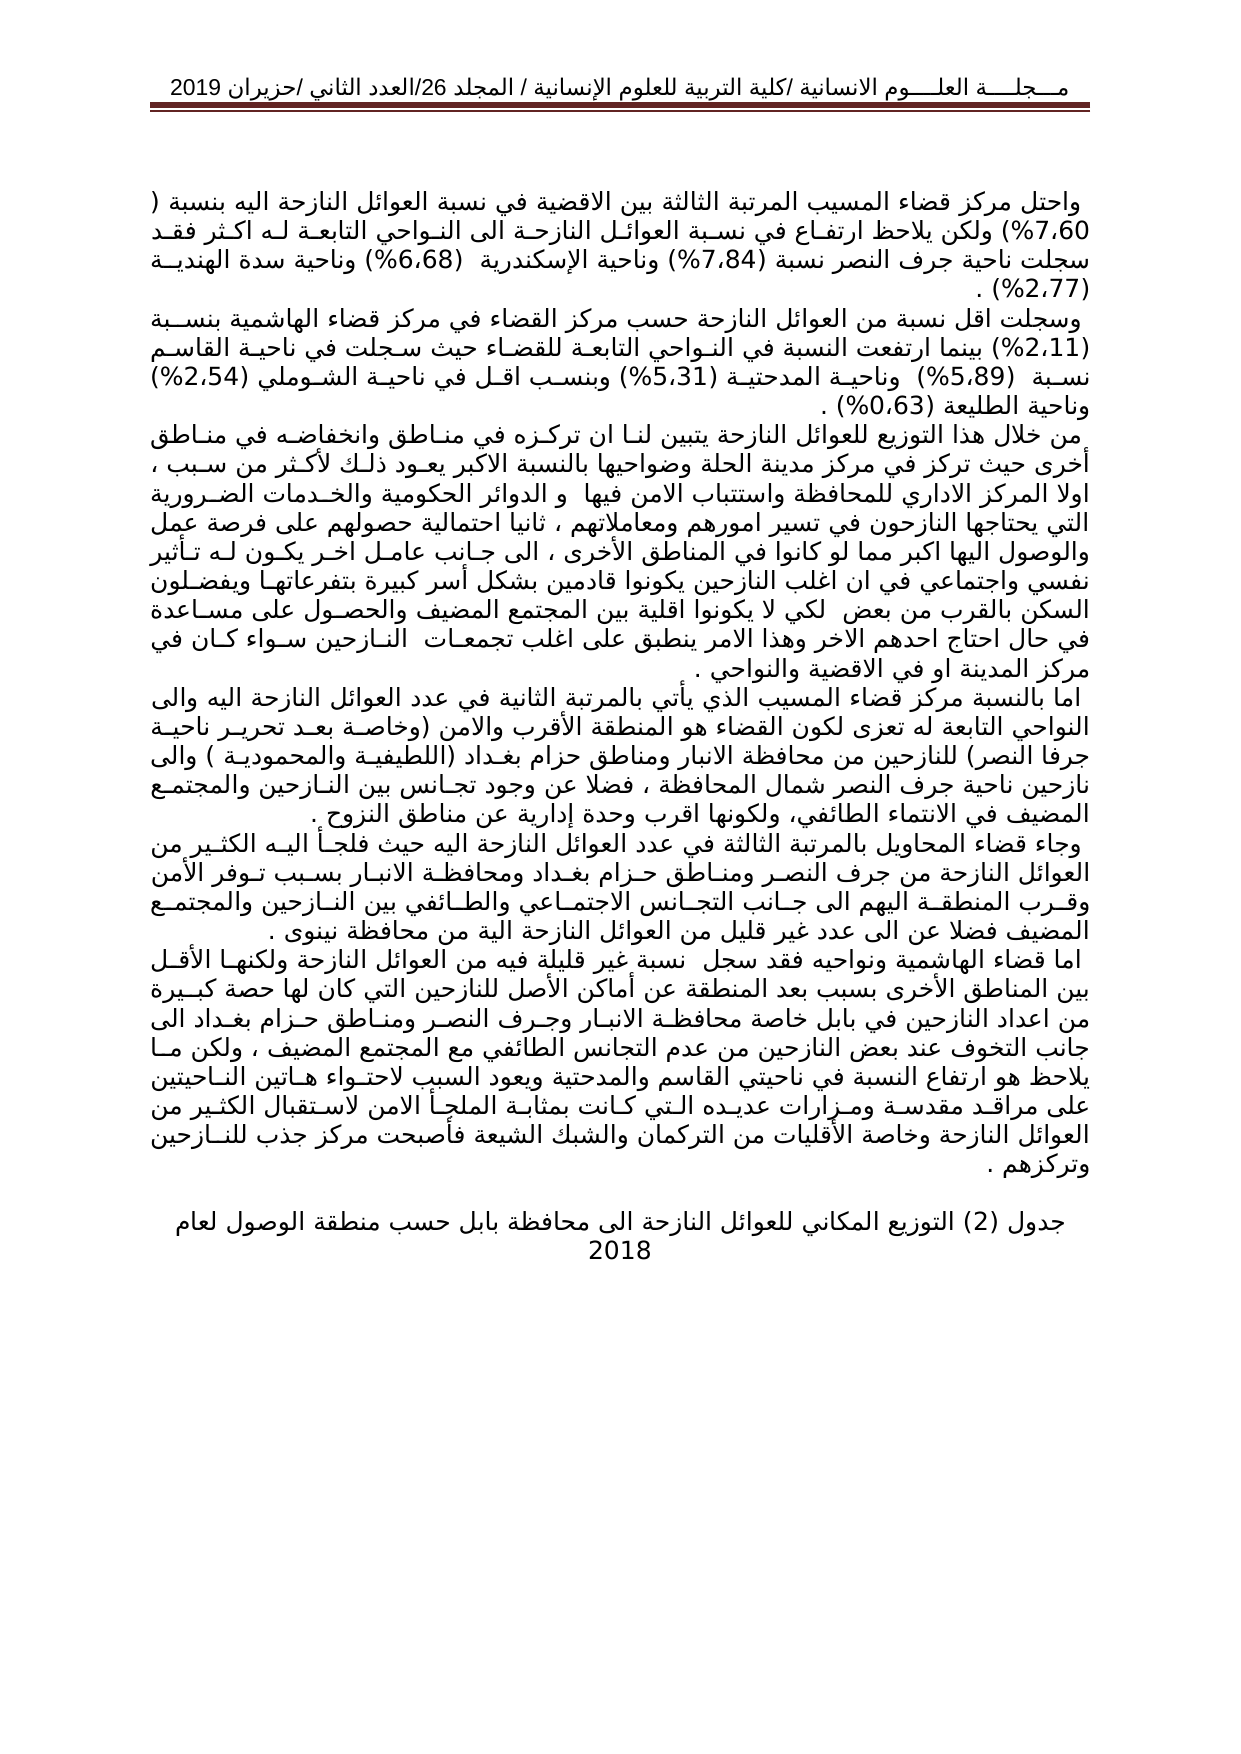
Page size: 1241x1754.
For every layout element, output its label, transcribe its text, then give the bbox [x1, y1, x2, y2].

text اما بالنسبة مركز قضاء المسيب الذي يأتي بالمرتبة الثانية في عدد العوائل النازحة اليه والى النواحي التابعة له تعزى لكون القضاء هو المنطقة الأقرب والامن (وخاصة بعد تحرير ناحية جرفا النصر) للنازحين من محافظة الانبار ومناطق حزام بغداد (اللطيفية والمحمودية ) والى نازحين ناحية جرف النصر شمال المحافظة ، فضلا عن وجود تجانس بين النازحين والمجتمع المضيف في الانتماء الطائفي، ولكونها اقرب وحدة إدارية عن مناطق النزوح . [150, 683, 1090, 829]
text وجاء قضاء المحاويل بالمرتبة الثالثة في عدد العوائل النازحة اليه حيث فلجأ اليه الكثير من العوائل النازحة من جرف النصر ومناطق حزام بغداد ومحافظة الانبار بسبب توفر الأمن وقرب المنطقة اليهم الى جانب التجانس الاجتماعي والطائفي بين النازحين والمجتمع المضيف فضلا عن الى عدد غير قليل من العوائل النازحة الية من محافظة نينوى . [150, 829, 1090, 946]
text وسجلت اقل نسبة من العوائل النازحة حسب مركز القضاء في مركز قضاء الهاشمية بنسبة (2،11%) بينما ارتفعت النسبة في النواحي التابعة للقضاء حيث سجلت في ناحية القاسم نسبة (5،89%) وناحية المدحتية (5،31%) وبنسب اقل في ناحية الشوملي (2،54%) وناحية الطليعة (0،63%) . [150, 304, 1090, 421]
text من خلال هذا التوزيع للعوائل النازحة يتبين لنا ان تركزه في مناطق وانخفاضه في مناطق أخرى حيث تركز في مركز مدينة الحلة وضواحيها بالنسبة الاكبر يعود ذلك لأكثر من سبب ، اولا المركز الاداري للمحافظة واستتباب الامن فيها و الدوائر الحكومية والخدمات الضرورية التي يحتاجها النازحون في تسير امورهم ومعاملاتهم ، ثانيا احتمالية حصولهم على فرصة عمل والوصول اليها اكبر مما لو كانوا في المناطق الأخرى ، الى جانب عامل اخر يكون له تأثير نفسي واجتماعي في ان اغلب النازحين يكونوا قادمين بشكل أسر كبيرة بتفرعاتها ويفضلون السكن بالقرب من بعض لكي لا يكونوا اقلية بين المجتمع المضيف والحصول على مساعدة في حال احتاج احدهم الاخر وهذا الامر ينطبق على اغلب تجمعات النازحين سواء كان في مركز المدينة او في الاقضية والنواحي . [150, 421, 1090, 683]
text اما قضاء الهاشمية ونواحيه فقد سجل نسبة غير قليلة فيه من العوائل النازحة ولكنها الأقل بين المناطق الأخرى بسبب بعد المنطقة عن أماكن الأصل للنازحين التي كان لها حصة كبيرة من اعداد النازحين في بابل خاصة محافظة الانبار وجرف النصر ومناطق حزام بغداد الى جانب التخوف عند بعض النازحين من عدم التجانس الطائفي مع المجتمع المضيف ، ولكن ما يلاحظ هو ارتفاع النسبة في ناحيتي القاسم والمدحتية ويعود السبب لاحتواء هاتين الناحيتين على مراقد مقدسة ومزارات عديده التي كانت بمثابة الملجأ الامن لاستقبال الكثير من العوائل النازحة وخاصة الأقليات من التركمان والشبك الشيعة فأصبحت مركز جذب للنازحين وتركزهم . [150, 946, 1090, 1179]
text واحتل مركز قضاء المسيب المرتبة الثالثة بين الاقضية في نسبة العوائل النازحة اليه بنسبة (7،60%) ولكن يلاحظ ارتفاع في نسبة العوائل النازحة الى النواحي التابعة له اكثر فقد سجلت ناحية جرف النصر نسبة (7،84%) وناحية الإسكندرية (6،68%) وناحية سدة الهندية (2،77%) . [150, 187, 1090, 304]
text جدول (2) التوزيع المكاني للعوائل النازحة الى محافظة بابل حسب منطقة الوصول لعام 2018 [150, 1207, 1090, 1265]
